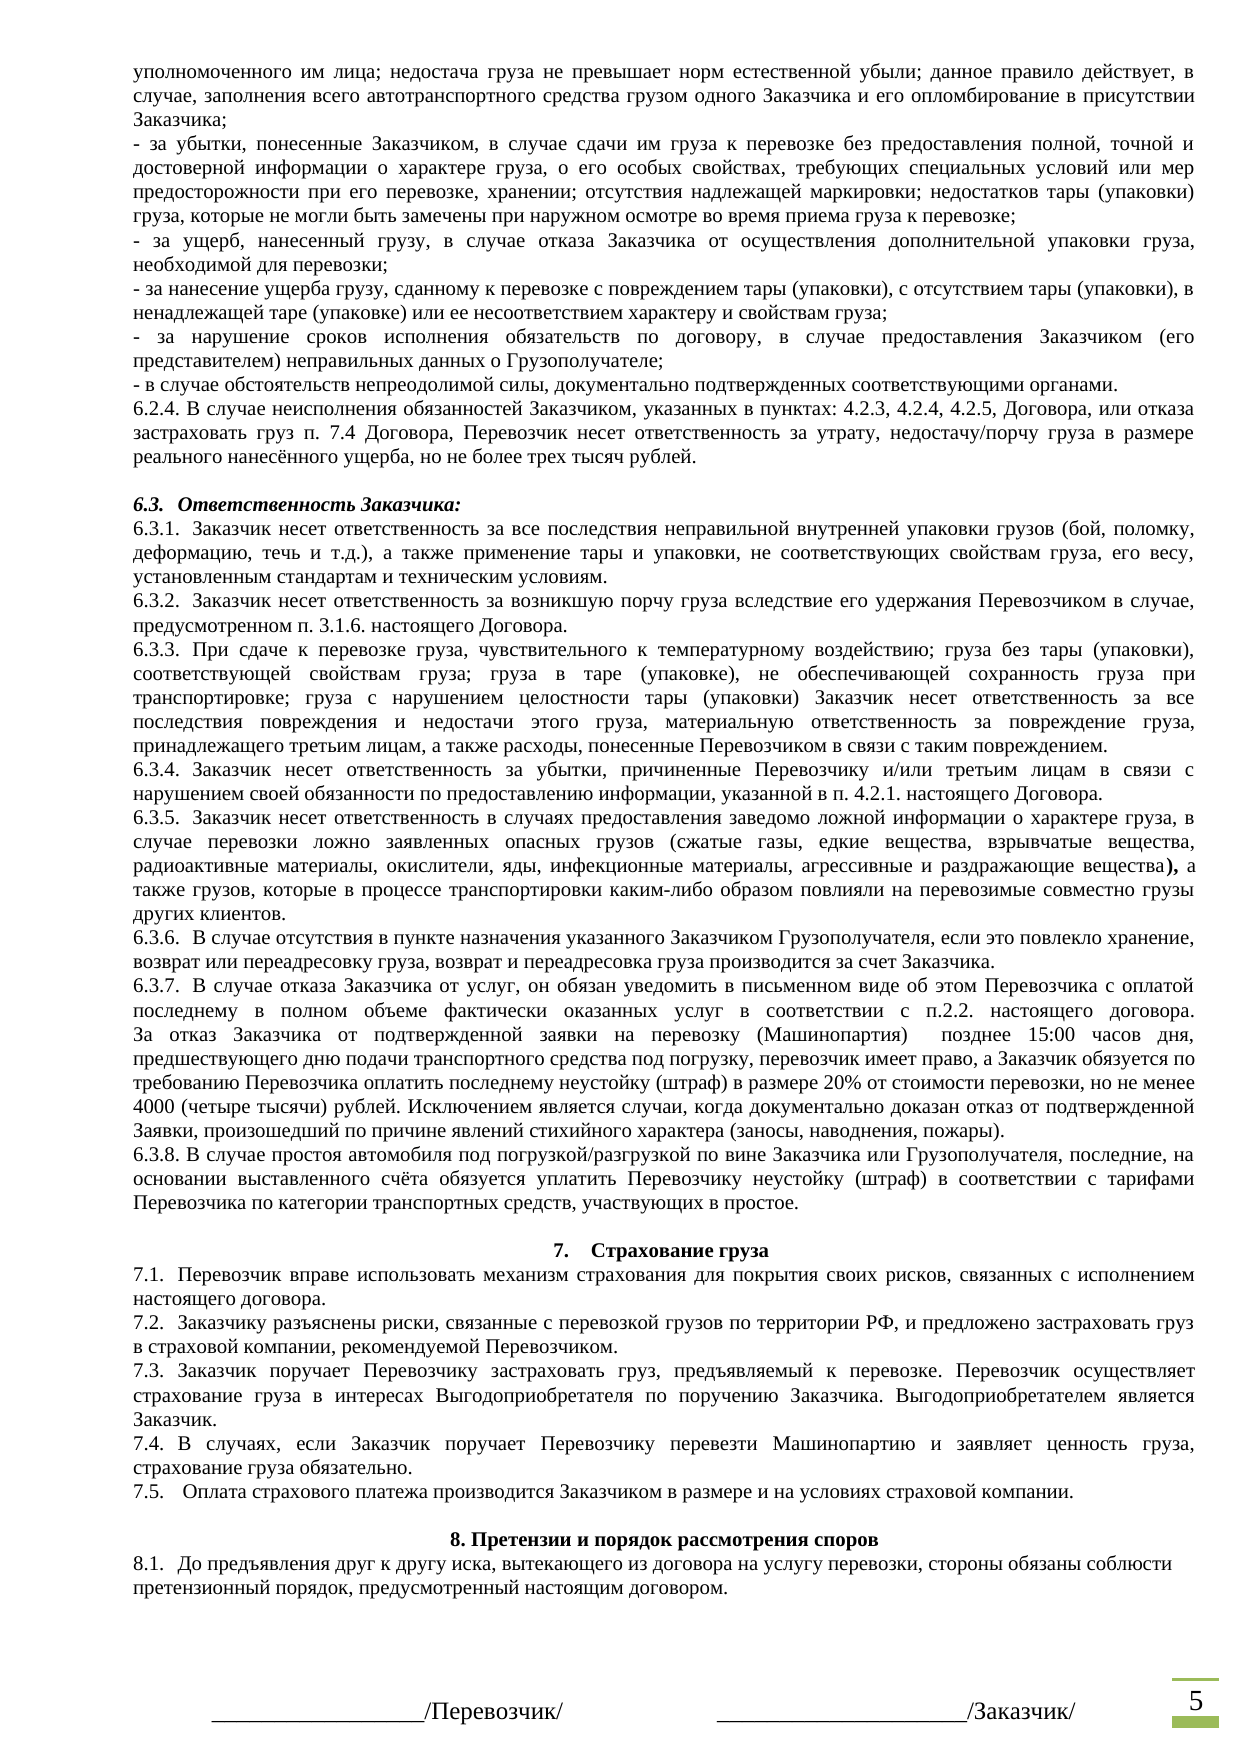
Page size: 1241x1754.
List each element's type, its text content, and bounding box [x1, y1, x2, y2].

text - за убытки, понесенные Заказчиком, в случае сдачи им груза к перевозке без предоставления полной, точной и достоверной информации о характере груза, о его особых свойствах, требующих специальных условий или мер предосторожности при его перевозке, хранении; отсутствия надлежащей маркировки; недостатков тары (упаковки) груза, которые не могли быть замечены при наружном осмотре во время приема груза к перевозке; [133, 131, 1196, 227]
list При сдаче к перевозке груза, чувствительного к температурному воздействию; груза без тары (упаковки), соответствующей свойствам груза; груза в таре (упаковке), не обеспечивающей сохранность груза при транспортировке; груза с нарушением целостности тары (упаковки) Заказчик несет ответственность за все последствия повреждения и недостачи этого груза, материальную ответственность за повреждение груза, принадлежащего третьим лицам, а также расходы, понесенные Перевозчиком в связи с таким повреждением. [133, 637, 1196, 757]
list До предъявления друг к другу иска, вытекающего из договора на услугу перевозки, стороны обязаны соблюсти претензионный порядок, предусмотренный настоящим договором. [133, 1551, 1196, 1599]
text - в случае обстоятельств непреодолимой силы, документально подтвержденных соответствующими органами. [133, 372, 1196, 396]
list Заказчик несет ответственность за все последствия неправильной внутренней упаковки грузов (бой, поломку, деформацию, течь и т.д.), а также применение тары и упаковки, не соответствующих свойствам груза, его весу, установленным стандартам и техническим условиям. [133, 516, 1196, 588]
list В случае отказа Заказчика от услуг, он обязан уведомить в письменном виде об этом Перевозчика с оплатой последнему в полном объеме фактически оказанных услуг в соответствии с п.2.2. настоящего договора. За отказ Заказчика от подтвержденной заявки на перевозку (Машинопартия) позднее 15:00 часов дня, предшествующего дню подачи транспортного средства под погрузку, перевозчик имеет право, а Заказчик обязуется по требованию Перевозчика оплатить последнему неустойку (штраф) в размере 20% от стоимости перевозки, но не менее 4000 (четыре тысячи) рублей. Исключением является случаи, когда документально доказан отказ от подтвержденной Заявки, произошедший по причине явлений стихийного характера (заносы, наводнения, пожары). [133, 973, 1196, 1142]
list Заказчик поручает Перевозчику застраховать груз, предъявляемый к перевозке. Перевозчик осуществляет страхование груза в интересах Выгодоприобретателя по поручению Заказчика. Выгодоприобретателем является Заказчик. [133, 1358, 1196, 1431]
text - за ущерб, нанесенный грузу, в случае отказа Заказчика от осуществления дополнительной упаковки груза, необходимой для перевозки; [133, 227, 1196, 276]
list В случае отсутствия в пункте назначения указанного Заказчиком Грузополучателя, если это повлекло хранение, возврат или переадресовку груза, возврат и переадресовка груза производится за счет Заказчика. [133, 925, 1196, 973]
list Оплата страхового платежа производится Заказчиком в размере и на условиях страховой компании. [133, 1479, 1196, 1503]
text Страхование груза [170, 1238, 1152, 1262]
list В случаях, если Заказчик поручает Перевозчику перевезти Машинопартию и заявляет ценность груза, страхование груза обязательно. [133, 1431, 1196, 1479]
text - за нарушение сроков исполнения обязательств по договору, в случае предоставления Заказчиком (его представителем) неправильных данных о Грузополучателе; [133, 324, 1196, 372]
list Заказчик несет ответственность за убытки, причиненные Перевозчику и/или третьим лицам в связи с нарушением своей обязанности по предоставлению информации, указанной в п. 4.2.1. настоящего Договора. [133, 757, 1196, 805]
list Перевозчик вправе использовать механизм страхования для покрытия своих рисков, связанных с исполнением настоящего договора. [133, 1262, 1196, 1310]
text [133, 59, 1196, 131]
list Заказчик несет ответственность за возникшую порчу груза вследствие его удержания Перевозчиком в случае, предусмотренном п. 3.1.6. настоящего Договора. [133, 588, 1196, 637]
list Ответственность Заказчика: [133, 492, 1196, 516]
list Заказчик несет ответственность в случаях предоставления заведомо ложной информации о характере груза, в случае перевозки ложно заявленных опасных грузов (сжатые газы, едкие вещества, взрывчатые вещества, радиоактивные материалы, окислители, яды, инфекционные материалы, агрессивные и раздражающие вещества), а также грузов, которые в процессе транспортировки каким-либо образом повлияли на перевозимые совместно грузы других клиентов. [133, 805, 1196, 925]
list Заказчику разъяснены риски, связанные с перевозкой грузов по территории РФ, и предложено застраховать груз в страховой компании, рекомендуемой Перевозчиком. [133, 1310, 1196, 1358]
text 8. Претензии и порядок рассмотрения споров [133, 1527, 1196, 1551]
text - за нанесение ущерба грузу, сданному к перевозке с повреждением тары (упаковки), с отсутствием тары (упаковки), в ненадлежащей таре (упаковке) или ее несоответствием характеру и свойствам груза; [133, 276, 1196, 324]
text 6.3.8. В случае простоя автомобиля под погрузкой/разгрузкой по вине Заказчика или Грузополучателя, последние, на основании выставленного счёта обязуется уплатить Перевозчику неустойку (штраф) в соответствии с тарифами Перевозчика по категории транспортных средств, участвующих в простое. [133, 1142, 1196, 1214]
text 6.2.4. В случае неисполнения обязанностей Заказчиком, указанных в пунктах: 4.2.3, 4.2.4, 4.2.5, Договора, или отказа застраховать груз п. 7.4 Договора, Перевозчик несет ответственность за утрату, недостачу/порчу груза в размере реального нанесённого ущерба, но не более трех тысяч рублей. [133, 396, 1196, 468]
